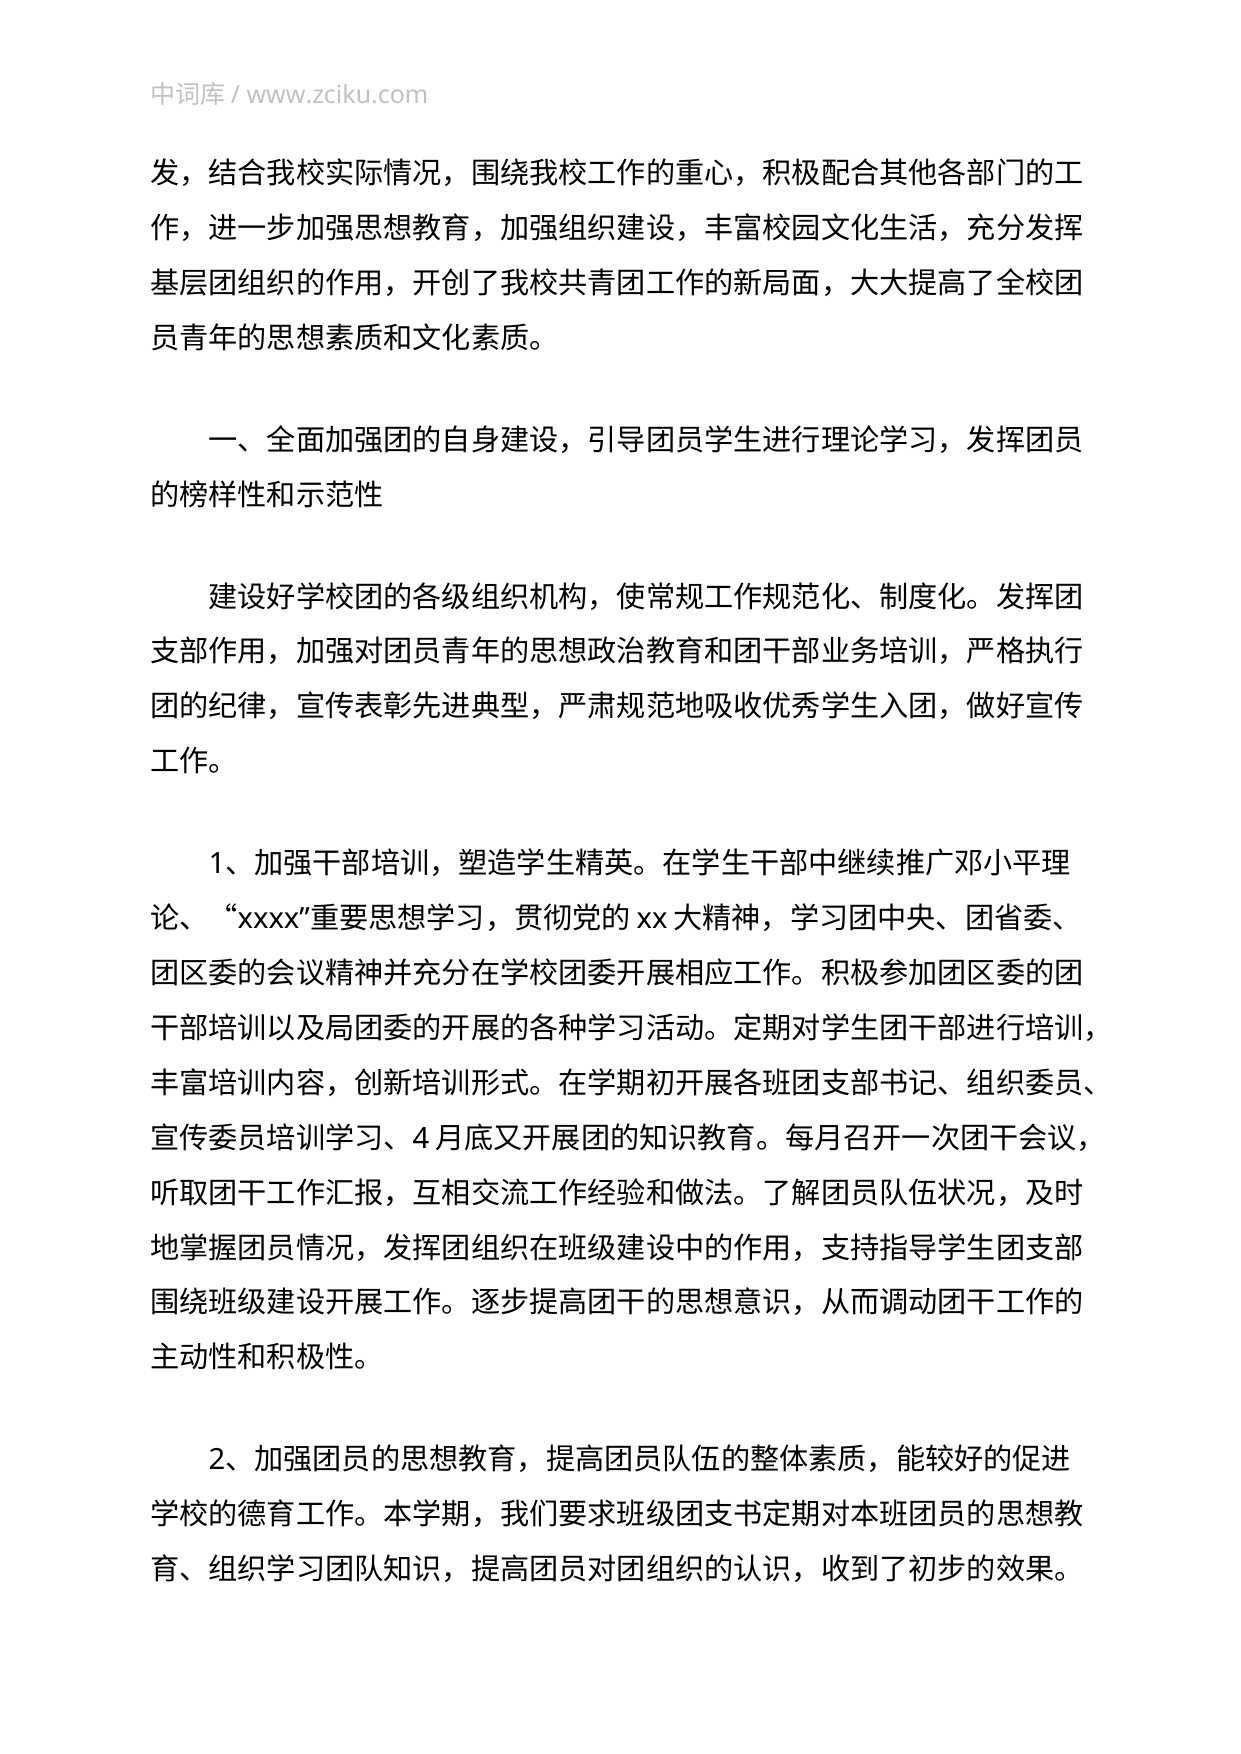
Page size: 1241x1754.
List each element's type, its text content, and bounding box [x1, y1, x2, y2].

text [150, 150, 1090, 357]
text 1、加强干部培训，塑造学生精英。在学生干部中继续推广邓小平理论、“xxxx”重要思想学习，贯彻党的xx大精神，学习团中央、团省委、团区委的会议精神并充分在学校团委开展相应工作。积极参加团区委的团干部培训以及局团委的开展的各种学习活动。定期对学生团干部进行培训，丰富培训内容，创新培训形式。在学期初开展各班团支部书记、组织委员、宣传委员培训学习、4月底又开展团的知识教育。每月召开一次团干会议，听取团干工作汇报，互相交流工作经验和做法。了解团员队伍状况，及时地掌握团员情况，发挥团组织在班级建设中的作用，支持指导学生团支部围绕班级建设开展工作。逐步提高团干的思想意识，从而调动团干工作的主动性和积极性。 [150, 839, 1090, 1376]
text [150, 1436, 1090, 1588]
text 建设好学校团的各级组织机构，使常规工作规范化、制度化。发挥团支部作用，加强对团员青年的思想政治教育和团干部业务培训，严格执行团的纪律，宣传表彰先进典型，严肃规范地吸收优秀学生入团，做好宣传工作。 [150, 573, 1090, 780]
text 一、全面加强团的自身建设，引导团员学生进行理论学习，发挥团员的榜样性和示范性 [150, 416, 1090, 514]
